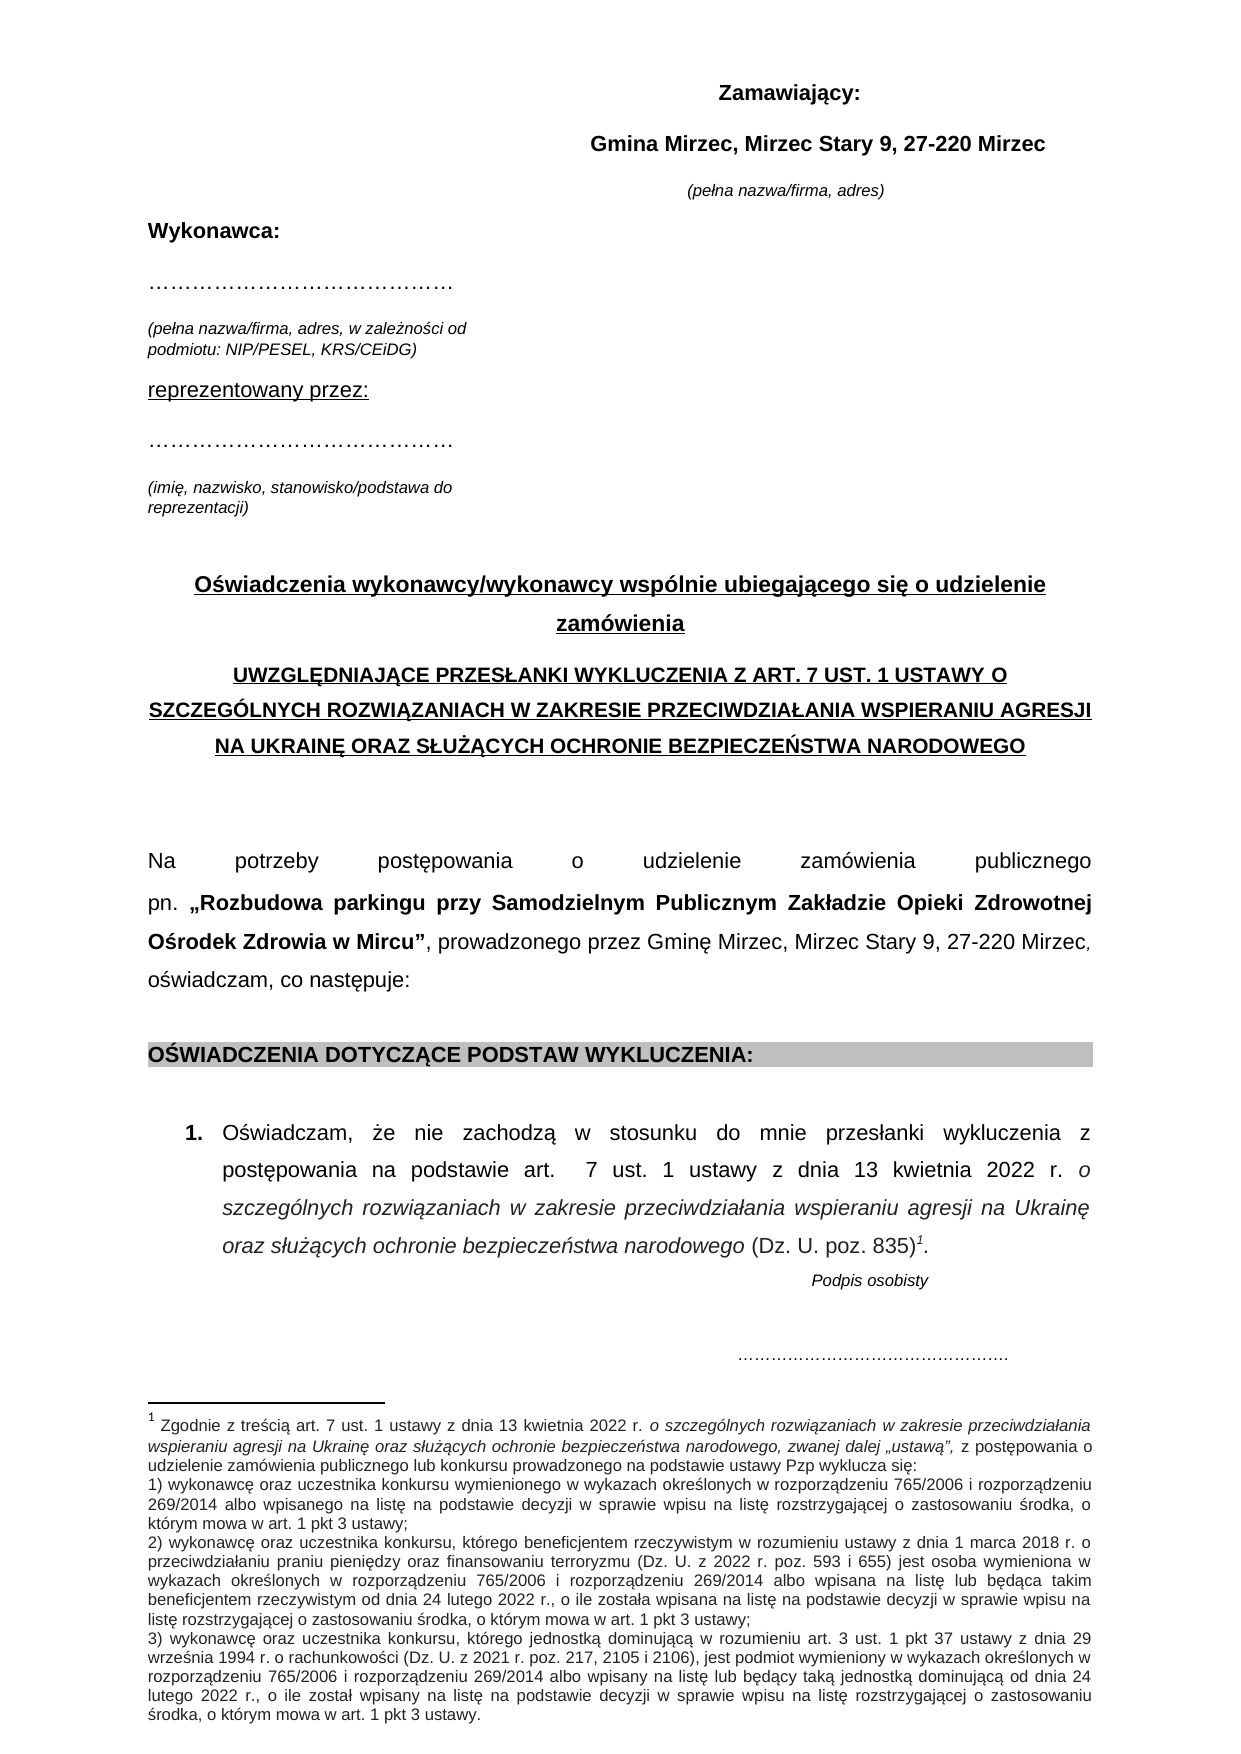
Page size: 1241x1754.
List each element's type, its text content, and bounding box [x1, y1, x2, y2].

text (pełna nazwa/firma, adres, w zależności od podmiotu: NIP/PESEL, KRS/CEiDG) [148, 319, 472, 359]
text OŚWIADCZENIA DOTYCZĄCE PODSTAW WYKLUCZENIA: [148, 1042, 1093, 1067]
text Na potrzeby postępowania o udzielenie zamówienia publicznego pn. „Rozbudowa parkingu przy Samodzielnym Publicznym Zakładzie Opieki Zdrowotnej Ośrodek Zdrowia w Mircu”, prowadzonego przez Gminę Mirzec, Mirzec Stary 9, 27-220 Mirzec, oświadczam, co następuje: [148, 848, 1093, 992]
text …………………………………… [148, 268, 472, 294]
text Oświadczenia wykonawcy/wykonawcy wspólnie ubiegającego się o udzielenie zamówienia [148, 571, 1093, 637]
text …………………………………… [148, 427, 472, 452]
text UWZGLĘDNIAJĄCE PRZESŁANKI WYKLUCZENIA Z ART. 7 UST. 1 USTAWY o szczególnych rozwiązaniach w zakresie przeciwdziałania wspieraniu agresji na Ukrainę oraz służących ochronie bezpieczeństwa narodowego [148, 662, 1093, 758]
text reprezentowany przez: [148, 377, 1093, 402]
text (imię, nazwisko, stanowisko/podstawa do reprezentacji) [148, 478, 472, 517]
text Gmina Mirzec, Mirzec Stary 9, 27-220 Mirzec [590, 130, 1093, 156]
text …………………………………………. [664, 1345, 1093, 1364]
text Podpis osobisty [148, 1271, 1093, 1318]
text Wykonawca: [148, 218, 1093, 243]
text (pełna nazwa/firma, adres) [664, 181, 1093, 200]
list Oświadczam, że nie zachodzą w stosunku do mnie przesłanki wykluczenia z postępowania na podstawie art. 7 ust. 1 ustawy z dnia 13 kwietnia 2022 r. o szczególnych rozwiązaniach w zakresie przeciwdziałania wspieraniu agresji na Ukrainę oraz służących ochronie bezpieczeństwa narodowego (Dz. U. poz. 835). [185, 1119, 1093, 1258]
text Zamawiający: [590, 80, 1093, 105]
